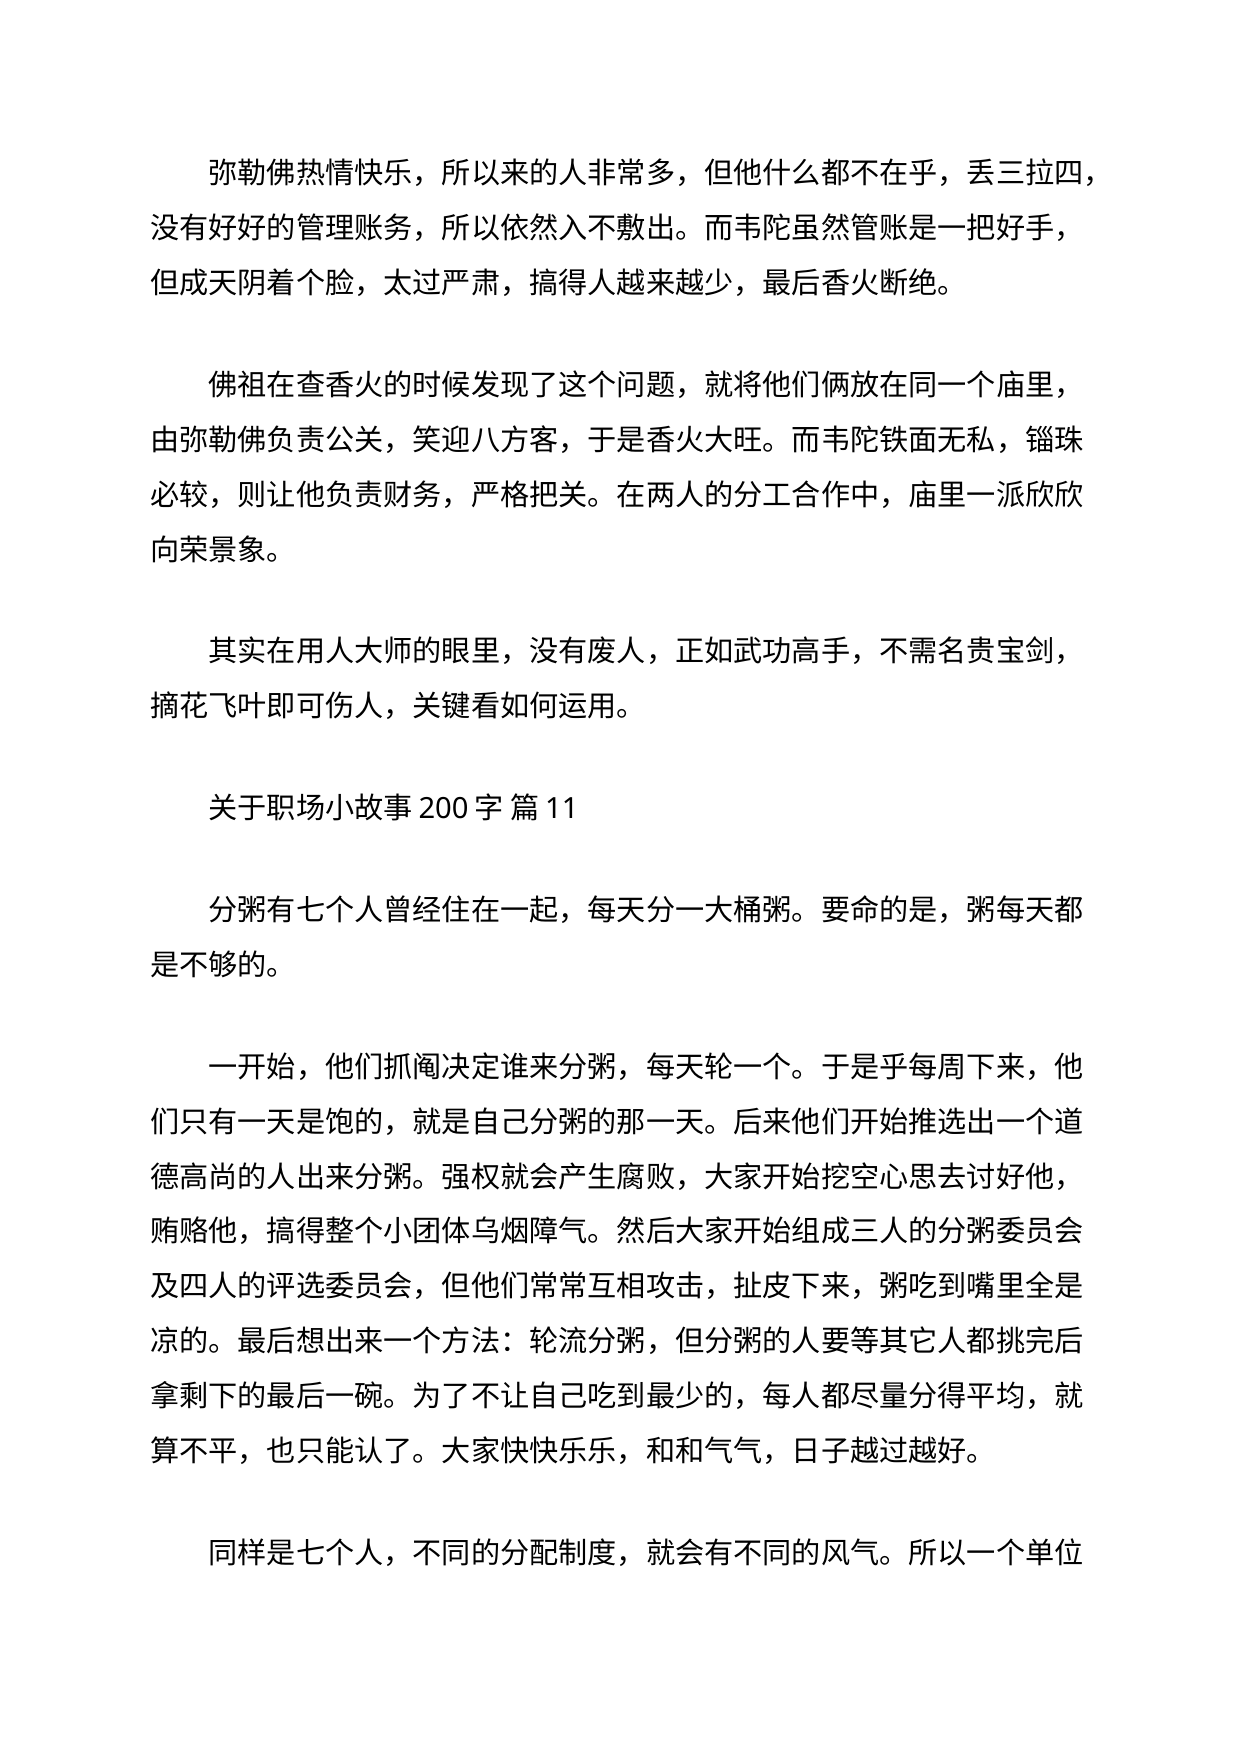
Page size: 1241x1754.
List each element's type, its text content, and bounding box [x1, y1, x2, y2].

text 弥勒佛热情快乐，所以来的人非常多，但他什么都不在乎，丢三拉四，没有好好的管理账务，所以依然入不敷出。而韦陀虽然管账是一把好手，但成天阴着个脸，太过严肃，搞得人越来越少，最后香火断绝。 [150, 150, 1090, 302]
text 一开始，他们抓阄决定谁来分粥，每天轮一个。于是乎每周下来，他们只有一天是饱的，就是自己分粥的那一天。后来他们开始推选出一个道德高尚的人出来分粥。强权就会产生腐败，大家开始挖空心思去讨好他，贿赂他，搞得整个小团体乌烟障气。然后大家开始组成三人的分粥委员会及四人的评选委员会，但他们常常互相攻击，扯皮下来，粥吃到嘴里全是凉的。最后想出来一个方法：轮流分粥，但分粥的人要等其它人都挑完后拿剩下的最后一碗。为了不让自己吃到最少的，每人都尽量分得平均，就算不平，也只能认了。大家快快乐乐，和和气气，日子越过越好。 [150, 1043, 1090, 1470]
text 关于职场小故事200字 篇11 [150, 785, 1090, 827]
text 佛祖在查香火的时候发现了这个问题，就将他们俩放在同一个庙里，由弥勒佛负责公关，笑迎八方客，于是香火大旺。而韦陀铁面无私，锱珠必较，则让他负责财务，严格把关。在两人的分工合作中，庙里一派欣欣向荣景象。 [150, 362, 1090, 568]
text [150, 1529, 1090, 1572]
text 分粥有七个人曾经住在一起，每天分一大桶粥。要命的是，粥每天都是不够的。 [150, 887, 1090, 984]
text 其实在用人大师的眼里，没有废人，正如武功高手，不需名贵宝剑，摘花飞叶即可伤人，关键看如何运用。 [150, 628, 1090, 725]
